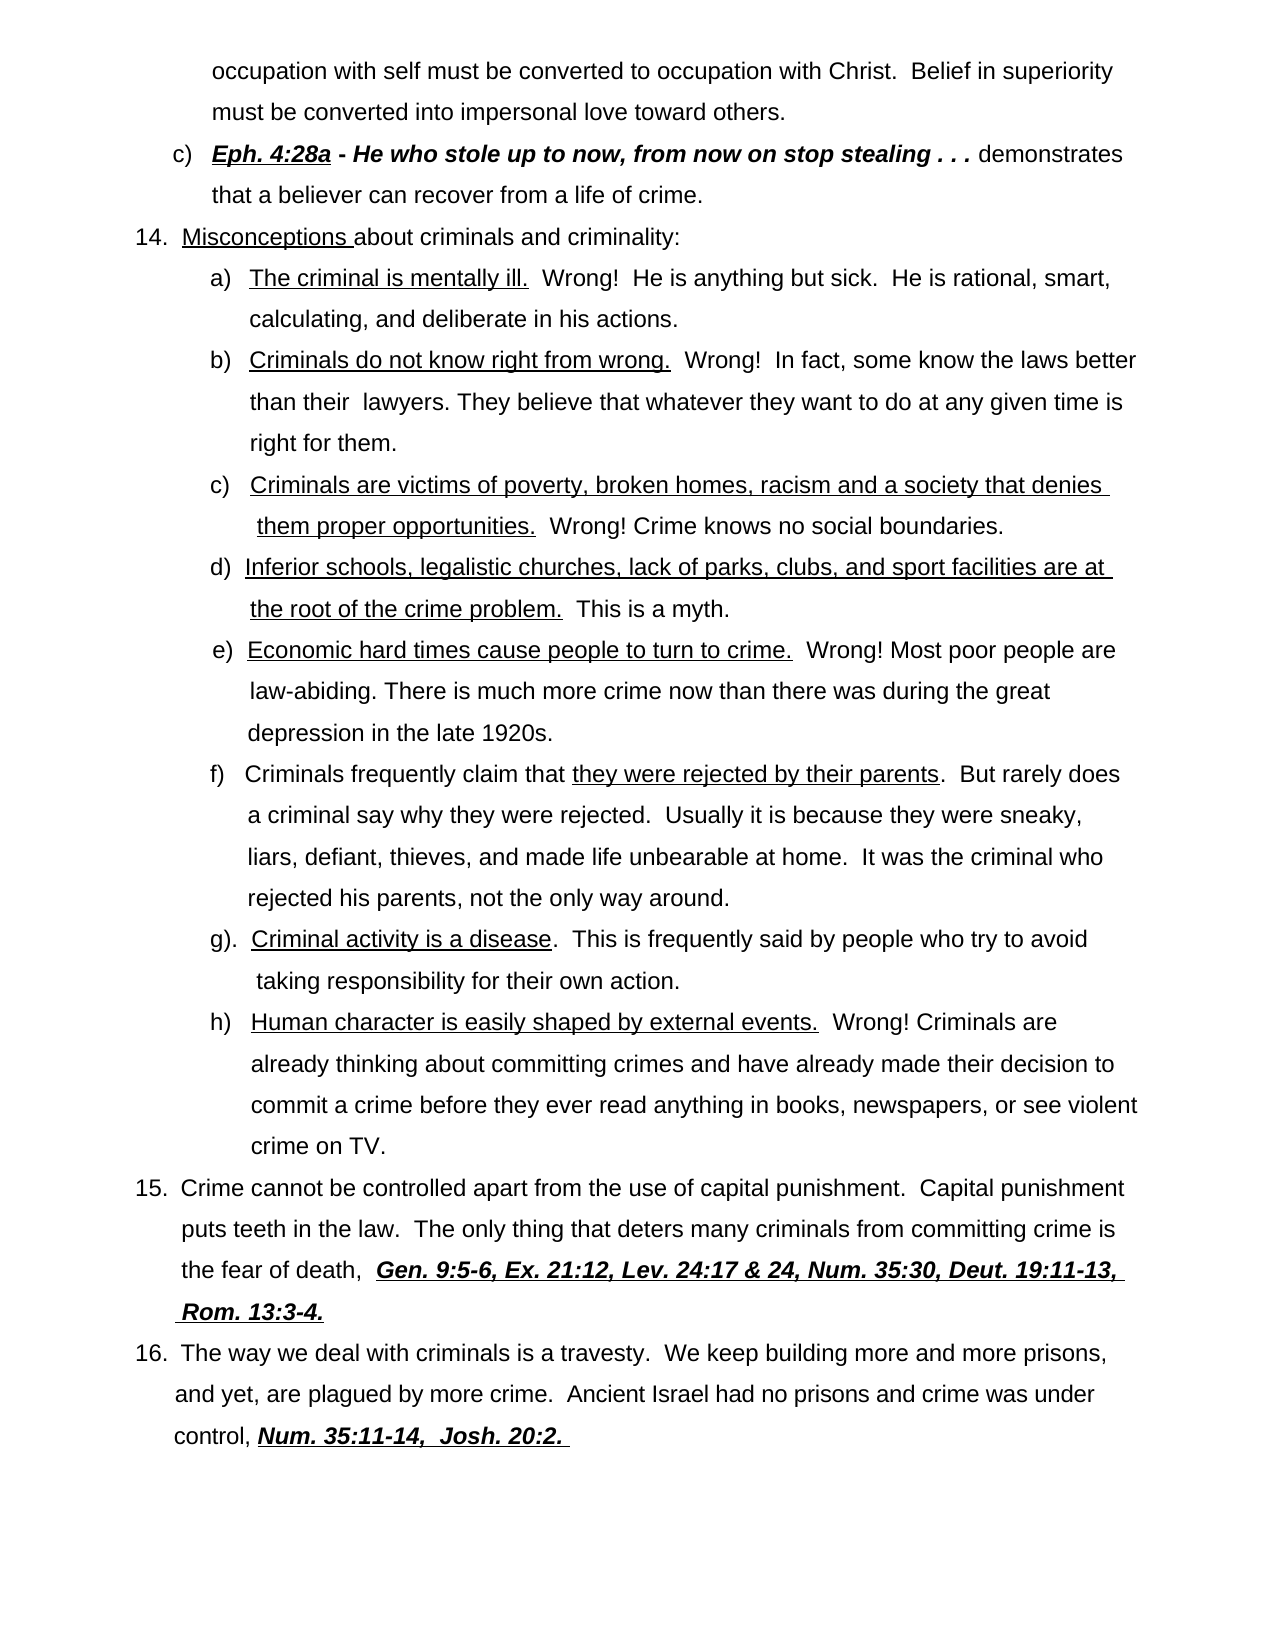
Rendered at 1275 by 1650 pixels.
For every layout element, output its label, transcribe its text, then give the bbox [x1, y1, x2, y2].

list Criminals do not know right from wrong. Wrong! In fact, some know the laws better [210, 346, 1140, 374]
list The criminal is mentally ill. Wrong! He is anything but sick. He is rational, smart, calculating, and deliberate in his actions. [210, 264, 1140, 333]
text than their lawyers. They believe that whatever they want to do at any given time is [210, 388, 1140, 415]
list Human character is easily shaped by external events. Wrong! Criminals are already thinking about committing crimes and have already made their decision to commit a crime before they ever read anything in books, newspapers, or see violent crime on TV. [210, 1008, 1140, 1160]
text liars, defiant, thieves, and made life unbearable at home. It was the criminal who [135, 843, 1140, 870]
text g). Criminal activity is a disease. This is frequently said by people who try to avoid [210, 925, 1140, 953]
text e) Economic hard times cause people to turn to crime. Wrong! Most poor people are [172, 636, 1140, 663]
text the root of the crime problem. This is a myth. [210, 594, 1140, 622]
text them proper opportunities. Wrong! Crime knows no social boundaries. [210, 512, 1140, 539]
text Rom. 13:3-4. [135, 1298, 1140, 1325]
text control, Num. 35:11-14, Josh. 20:2. [135, 1422, 1140, 1449]
text 14. Misconceptions about criminals and criminality: [135, 222, 1140, 250]
text the fear of death, Gen. 9:5-6, Ex. 21:12, Lev. 24:17 & 24, Num. 35:30, Deut. 19:11-13, [135, 1256, 1140, 1284]
list Eph. 4:28a - He who stole up to now, from now on stop stealing . . . demonstrates that a believer can recover from a life of crime. [172, 140, 1140, 209]
text puts teeth in the law. The only thing that deters many criminals from committing crime is [135, 1215, 1140, 1242]
text a criminal say why they were rejected. Usually it is because they were sneaky, [135, 801, 1140, 829]
text c) Criminals are victims of poverty, broken homes, racism and a society that denies [210, 471, 1140, 498]
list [172, 57, 1140, 126]
text taking responsibility for their own action. [210, 967, 1140, 994]
list The way we deal with criminals is a travesty. We keep building more and more prisons, [135, 1339, 1140, 1367]
text law-abiding. There is much more crime now than there was during the great depression in the late 1920s. [210, 677, 1140, 746]
text right for them. [210, 429, 1140, 457]
text and yet, are plagued by more crime. Ancient Israel had no prisons and crime was under [135, 1380, 1140, 1408]
text f) Criminals frequently claim that they were rejected by their parents. But rarely does [135, 760, 1140, 788]
text rejected his parents, not the only way around. [135, 884, 1140, 912]
text d) Inferior schools, legalistic churches, lack of parks, clubs, and sport facilities are at [210, 553, 1140, 581]
list Crime cannot be controlled apart from the use of capital punishment. Capital punishment [135, 1173, 1140, 1201]
